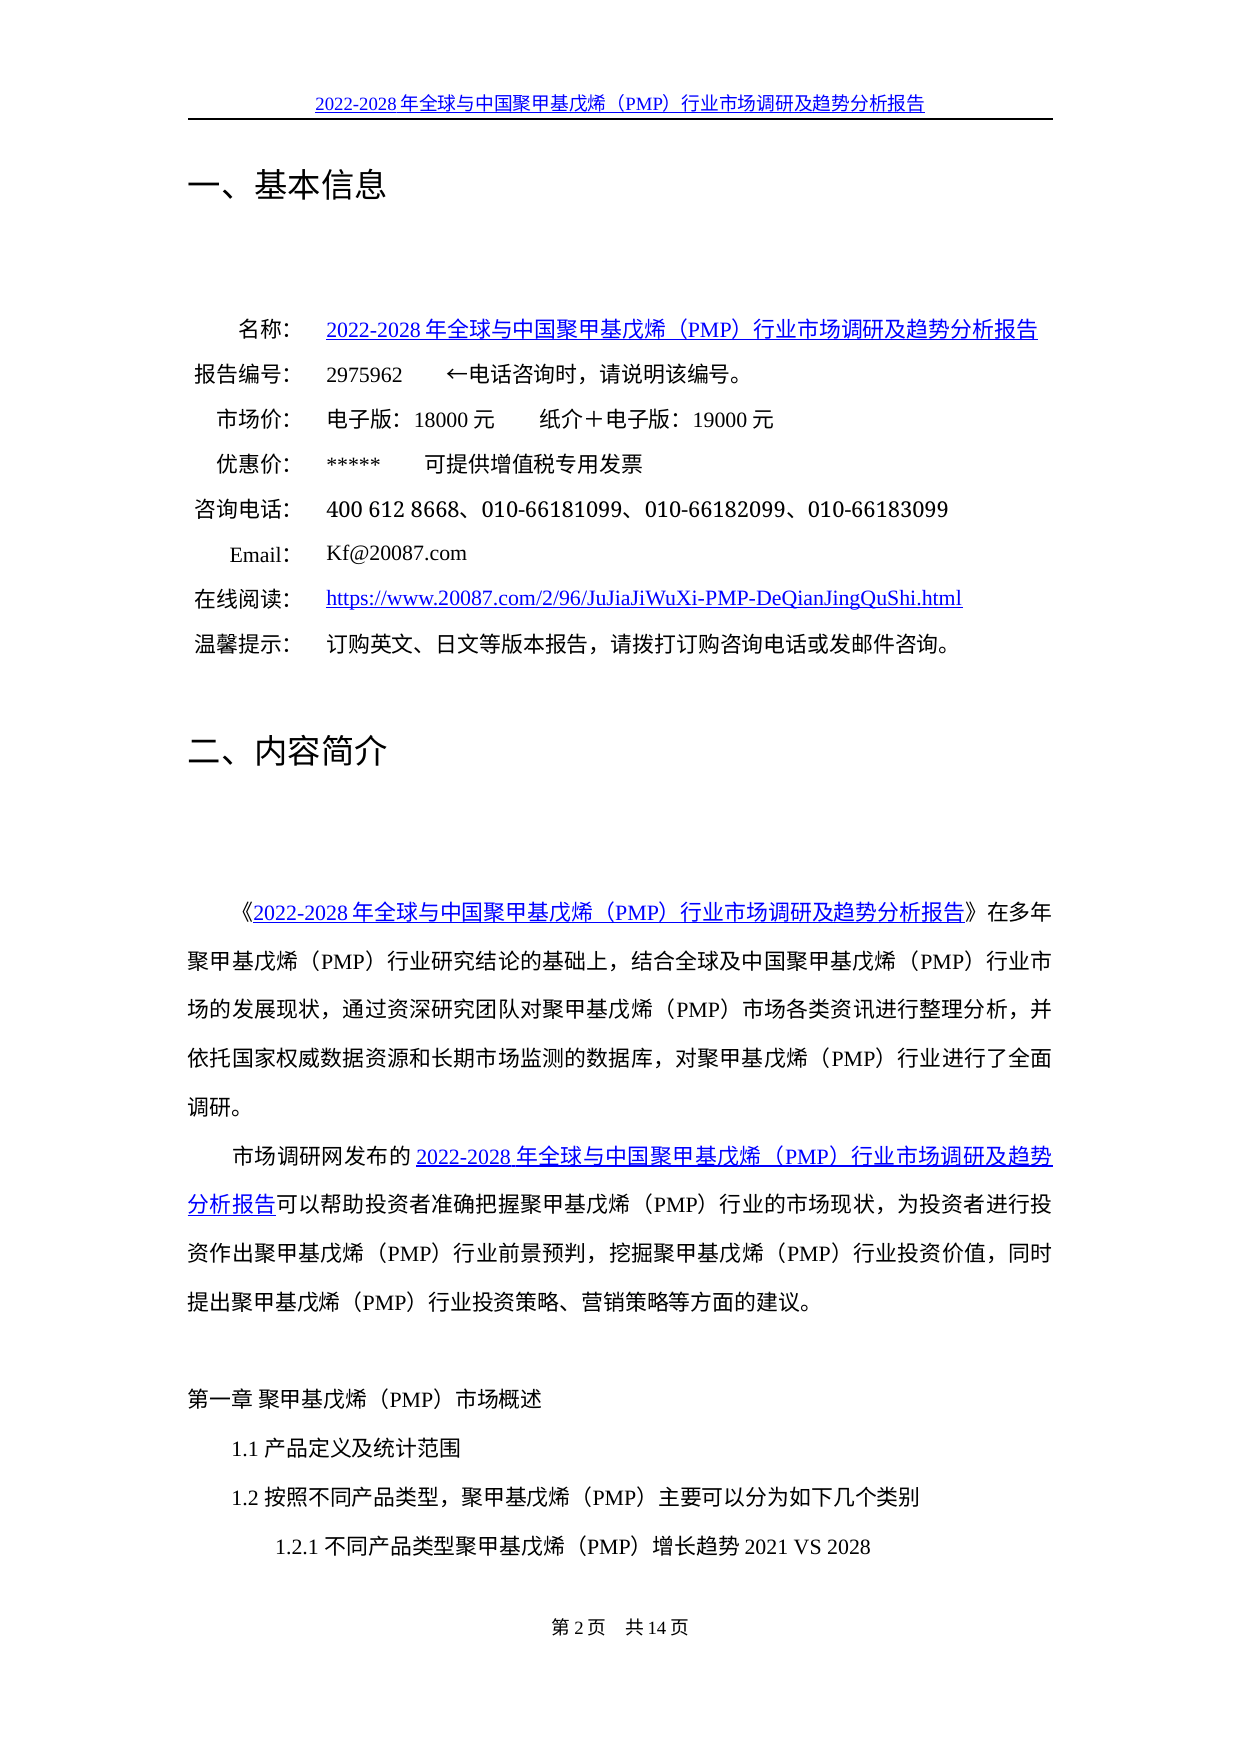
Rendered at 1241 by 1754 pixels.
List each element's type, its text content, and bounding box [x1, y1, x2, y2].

table_header 名称： [167, 312, 315, 357]
table_cell 在线阅读： [167, 582, 315, 627]
table_header 2022-2028年全球与中国聚甲基戊烯（PMP）行业市场调研及趋势分析报告 [315, 312, 1073, 357]
table_cell ***** 可提供增值税专用发票 [315, 447, 1073, 492]
title 一、基本信息 [187, 150, 1053, 215]
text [187, 894, 1053, 1561]
table_cell 优惠价： [167, 447, 315, 492]
table_cell [315, 582, 1073, 627]
table_cell 温馨提示： [167, 627, 315, 672]
table_cell 订购英文、日文等版本报告，请拨打订购咨询电话或发邮件咨询。 [315, 627, 1073, 672]
table_cell 400 612 8668、010-66181099、010-66182099、010-66183099 [315, 492, 1073, 537]
table_cell 报告编号： [167, 357, 315, 402]
title 二、内容简介 [187, 717, 1053, 782]
table_cell 咨询电话： [167, 492, 315, 537]
table_cell 电子版：18000 元 纸介＋电子版：19000 元 [315, 402, 1073, 447]
table_cell Kf@20087.com [315, 537, 1073, 582]
table_cell 2975962 ←电话咨询时，请说明该编号。 [315, 357, 1073, 402]
table_cell 市场价： [167, 402, 315, 447]
table_cell Email： [167, 537, 315, 582]
